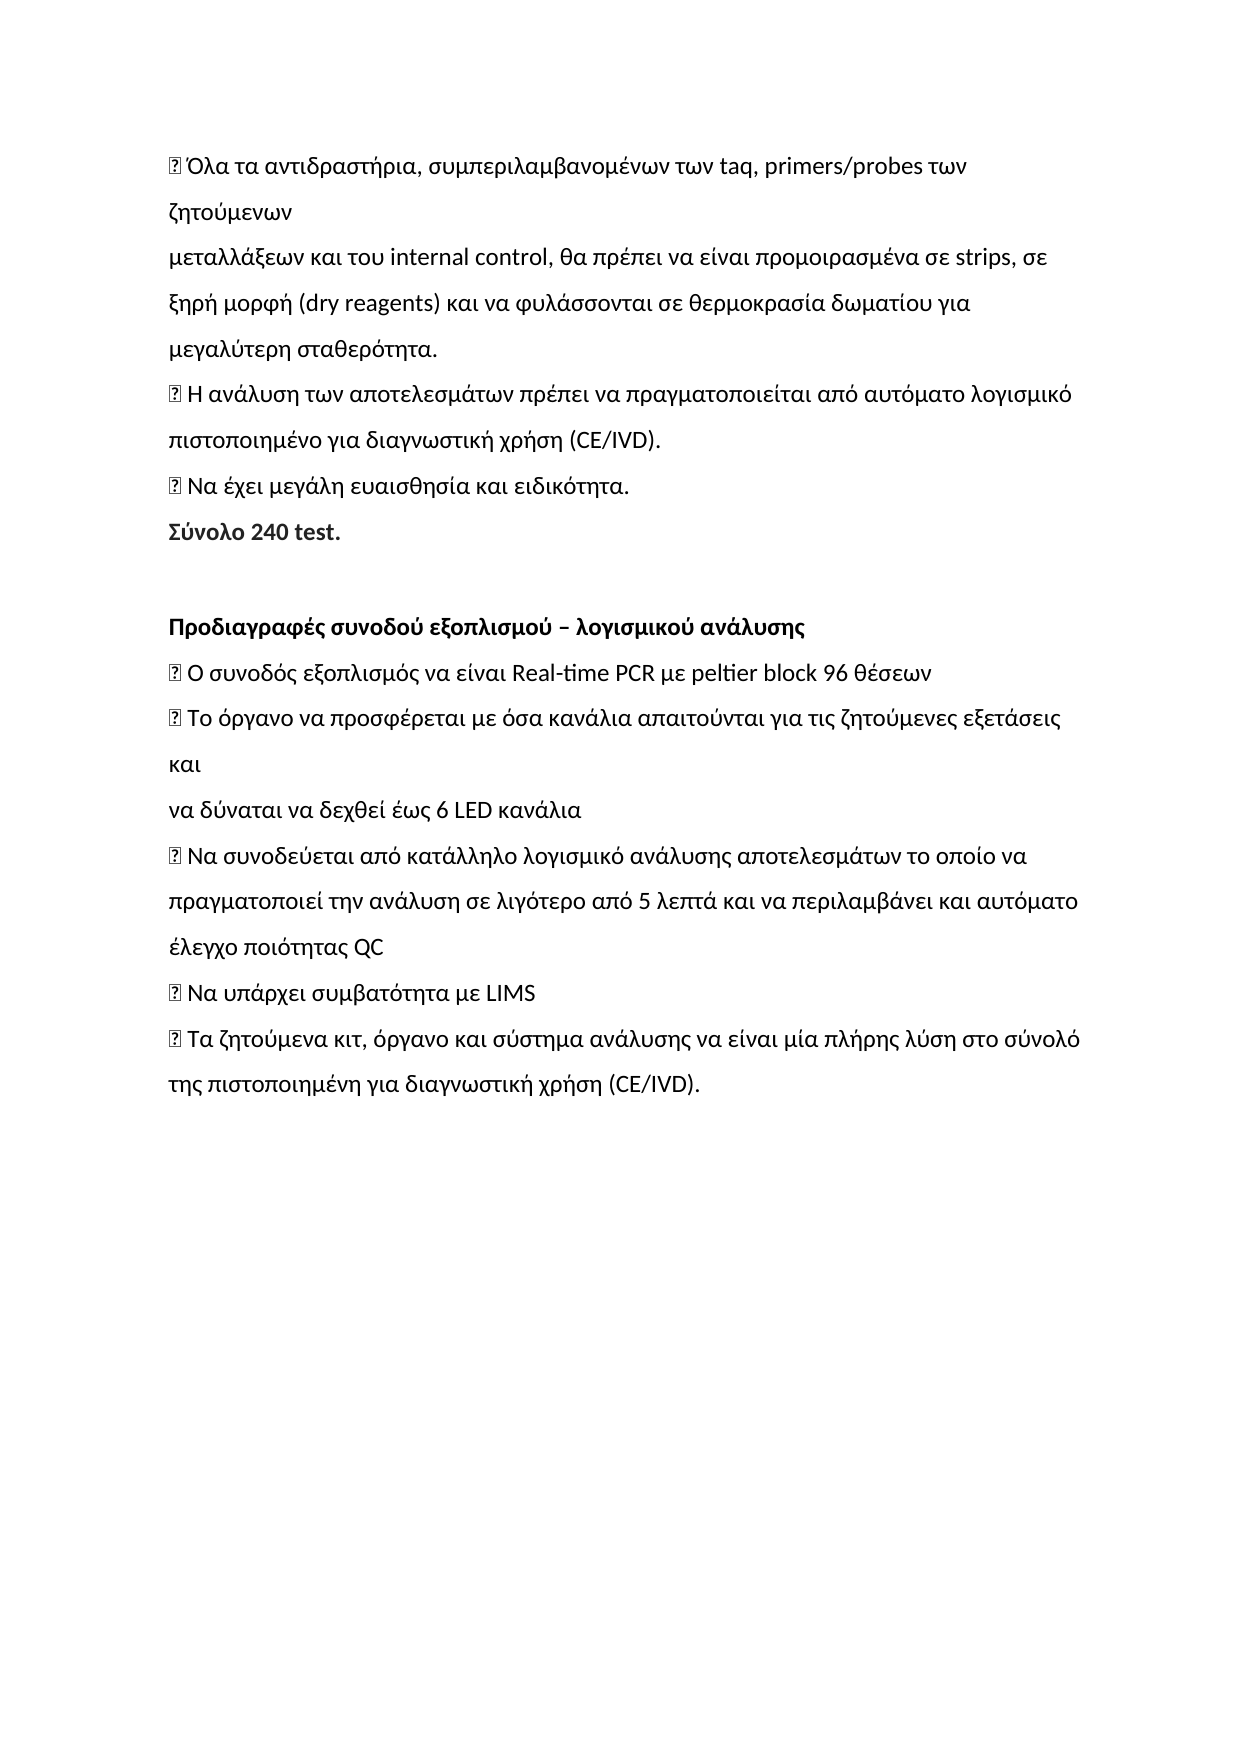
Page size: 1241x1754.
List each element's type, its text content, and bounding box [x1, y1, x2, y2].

text της πιστοποιημένη για διαγνωστική χρήση (CE/IVD). [169, 1068, 1097, 1099]
text Προδιαγραφές συνοδού εξοπλισμού – λογισμικού ανάλυσης [169, 611, 1097, 642]
text  Να έχει μεγάλη ευαισθησία και ειδικότητα. [169, 470, 1097, 501]
text Σύνολο 240 test. [94, 516, 1097, 546]
text  Όλα τα αντιδραστήρια, συμπεριλαμβανομένων των taq, primers/probes των ζητούμενων [169, 150, 1097, 226]
text πραγματοποιεί την ανάλυση σε λιγότερο από 5 λεπτά και να περιλαμβάνει και αυτόματο [169, 886, 1097, 916]
text ξηρή μορφή (dry reagents) και να φυλάσσονται σε θερμοκρασία δωματίου για [169, 287, 1097, 318]
text έλεγχο ποιότητας QC [169, 931, 1097, 962]
text  Η ανάλυση των αποτελεσμάτων πρέπει να πραγματοποιείται από αυτόματο λογισμικό [169, 379, 1097, 409]
text  Το όργανο να προσφέρεται με όσα κανάλια απαιτούνται για τις ζητούμενες εξετάσεις και [169, 703, 1097, 779]
text  Να υπάρχει συμβατότητα με LIMS [169, 977, 1097, 1007]
text να δύναται να δεχθεί έως 6 LED κανάλια [169, 794, 1097, 824]
text  Ο συνοδός εξοπλισμός να είναι Real-time PCR με peltier block 96 θέσεων [169, 657, 1097, 687]
text μεταλλάξεων και του internal control, θα πρέπει να είναι προμοιρασμένα σε strips, σε [169, 241, 1097, 272]
text πιστοποιημένο για διαγνωστική χρήση (CE/IVD). [169, 424, 1097, 455]
text μεγαλύτερη σταθερότητα. [169, 333, 1097, 363]
text  Τα ζητούμενα κιτ, όργανο και σύστημα ανάλυσης να είναι μία πλήρης λύση στο σύνολό [169, 1023, 1097, 1053]
text  Να συνοδεύεται από κατάλληλο λογισμικό ανάλυσης αποτελεσμάτων το οποίο να [169, 840, 1097, 870]
